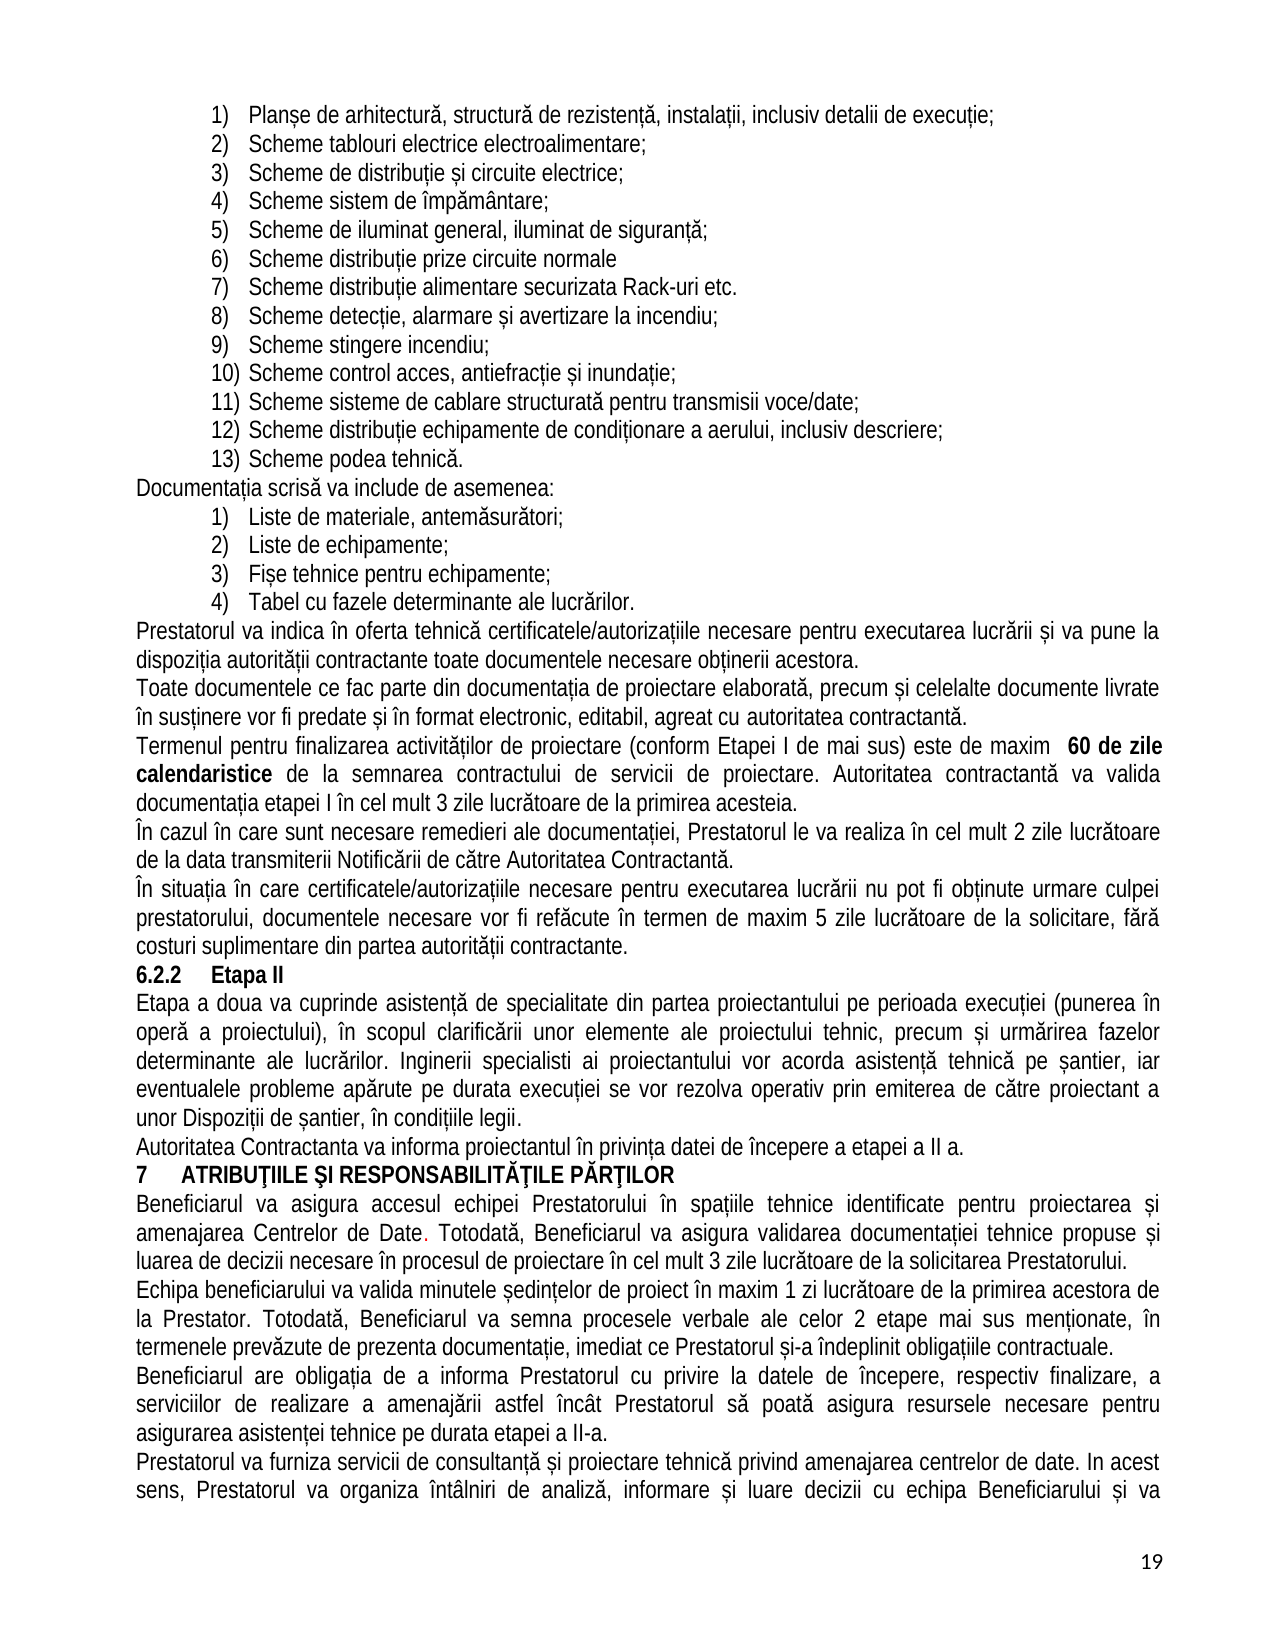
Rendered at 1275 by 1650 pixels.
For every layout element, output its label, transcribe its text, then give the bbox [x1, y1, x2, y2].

text Autoritatea Contractanta va informa proiectantul în privința datei de începere a etapei a II a. [136, 1132, 1163, 1160]
list Tabel cu fazele determinante ale lucrărilor. [211, 587, 1163, 616]
text Beneficiarul va asigura accesul echipei Prestatorului în spațiile tehnice identificate pentru proiectarea și amenajarea Centrelor de Date. Totodată, Beneficiarul va asigura validarea documentației tehnice propuse și luarea de decizii necesare în procesul de proiectare în cel mult 3 zile lucrătoare de la solicitarea Prestatorului. [136, 1189, 1163, 1275]
list Scheme detecție, alarmare și avertizare la incendiu; [211, 301, 1163, 329]
text În cazul în care sunt necesare remedieri ale documentației, Prestatorul le va realiza în cel mult 2 zile lucrătoare de la data transmiterii Notificării de către Autoritatea Contractantă. [136, 817, 1163, 874]
list Scheme distribuție echipamente de condiționare a aerului, inclusiv descriere; [211, 416, 1163, 444]
text Beneficiarul are obligația de a informa Prestatorul cu privire la datele de începere, respectiv finalizare, a serviciilor de realizare a amenajării astfel încât Prestatorul să poată asigura resursele necesare pentru asigurarea asistenței tehnice pe durata etapei a II-a. [136, 1361, 1163, 1447]
subtitle Atribuţiile şi responsabilităţile Părţilor [136, 1160, 1163, 1189]
list Liste de materiale, antemăsurători; [211, 501, 1110, 530]
list Scheme de iluminat general, iluminat de siguranță; [211, 215, 1163, 244]
list Scheme control acces, antiefracție și inundație; [211, 358, 1163, 387]
text Etapa a doua va cuprinde asistență de specialitate din partea proiectantului pe perioada execuției (punerea în operă a proiectului), în scopul clarificării unor elemente ale proiectului tehnic, precum și urmărirea fazelor determinante ale lucrărilor. Inginerii specialisti ai proiectantului vor acorda asistență tehnică pe șantier, iar eventualele probleme apărute pe durata execuției se vor rezolva operativ prin emiterea de către proiectant a unor Dispoziții de șantier, în condițiile legii. [136, 988, 1163, 1132]
text Termenul pentru finalizarea activităților de proiectare (conform Etapei I de mai sus) este de maxim 60 de zile calendaristice de la semnarea contractului de servicii de proiectare. Autoritatea contractantă va valida documentația etapei I în cel mult 3 zile lucrătoare de la primirea acesteia. [136, 731, 1163, 817]
list Scheme sisteme de cablare structurată pentru transmisii voce/date; [211, 387, 1163, 416]
list Scheme tablouri electrice electroalimentare; [211, 129, 1163, 158]
list Scheme de distribuție și circuite electrice; [211, 158, 1163, 186]
text Echipa beneficiarului va valida minutele ședințelor de proiect în maxim 1 zi lucrătoare de la primirea acestora de la Prestator. Totodată, Beneficiarul va semna procesele verbale ale celor 2 etape mai sus menționate, în termenele prevăzute de prezenta documentație, imediat ce Prestatorul și-a îndeplinit obligațiile contractuale. [136, 1275, 1163, 1361]
list Scheme distribuție prize circuite normale [211, 244, 1163, 272]
list Fișe tehnice pentru echipamente; [211, 559, 1163, 587]
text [136, 1447, 1163, 1504]
list Scheme stingere incendiu; [211, 329, 1163, 358]
text Documentația scrisă va include de asemenea: [136, 473, 1163, 501]
subtitle Etapa II [136, 960, 1163, 988]
list Liste de echipamente; [211, 530, 1163, 559]
text În situația în care certificatele/autorizațiile necesare pentru executarea lucrării nu pot fi obținute urmare culpei prestatorului, documentele necesare vor fi refăcute în termen de maxim 5 zile lucrătoare de la solicitare, fără costuri suplimentare din partea autorității contractante. [136, 874, 1163, 960]
list Scheme sistem de împământare; [211, 186, 1163, 215]
text Prestatorul va indica în oferta tehnică certificatele/autorizațiile necesare pentru executarea lucrării și va pune la dispoziția autorității contractante toate documentele necesare obținerii acestora. [136, 616, 1163, 673]
list Scheme podea tehnică. [211, 444, 1163, 473]
text Toate documentele ce fac parte din documentația de proiectare elaborată, precum și celelalte documente livrate în susținere vor fi predate și în format electronic, editabil, agreat cu autoritatea contractantă. [136, 673, 1163, 731]
list Scheme distribuție alimentare securizata Rack-uri etc. [211, 272, 1163, 301]
list Planșe de arhitectură, structură de rezistență, instalații, inclusiv detalii de execuție; [211, 100, 1163, 129]
